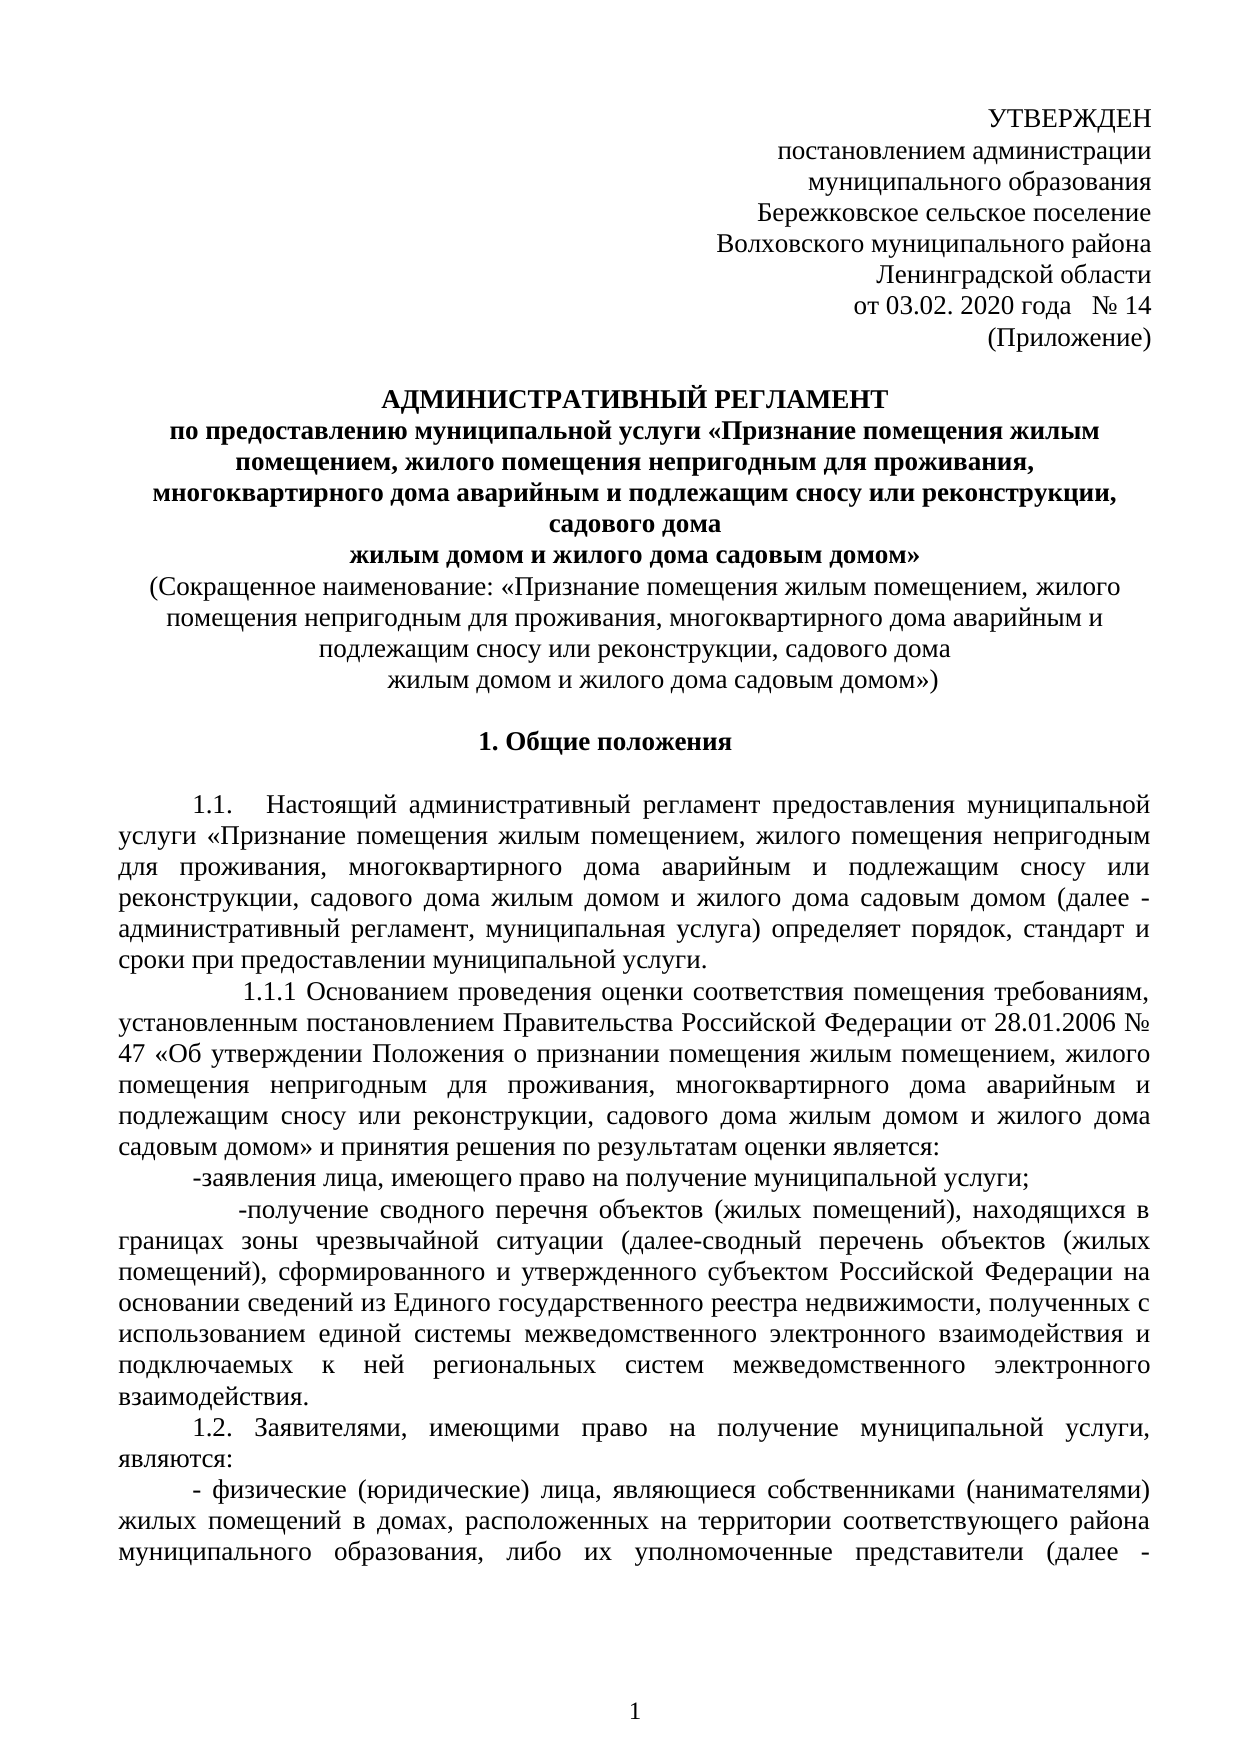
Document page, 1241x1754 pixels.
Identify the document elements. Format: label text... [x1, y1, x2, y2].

list Настоящий административный регламент предоставления муниципальной услуги «Признание помещения жилым помещением, жилого помещения непригодным для проживания, многоквартирного дома аварийным и подлежащим сносу или реконструкции, садового дома жилым домом и жилого дома садовым домом (далее - административный регламент, муниципальная услуга) определяет порядок, стандарт и сроки при предоставлении муниципальной услуги. [118, 788, 1152, 975]
text АДМИНИСТРАТИВНЫЙ РЕГЛАМЕНТ [118, 383, 1152, 414]
list -получение сводного перечня объектов (жилых помещений), находящихся в границах зоны чрезвычайной ситуации (далее-сводный перечень объектов (жилых помещений), сформированного и утвержденного субъектом Российской Федерации на основании сведений из Единого государственного реестра недвижимости, полученных с использованием единой системы межведомственного электронного взаимодействия и подключаемых к ней региональных систем межведомственного электронного взаимодействия. [118, 1193, 1152, 1411]
text жилым домом и жилого дома садовым домом» [118, 539, 1152, 570]
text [118, 1473, 1152, 1566]
text 1. Общие положения [59, 726, 1152, 757]
text Ленинградской области [118, 258, 1152, 289]
text жилым домом и жилого дома садовым домом») [118, 663, 1152, 694]
text УТВЕРЖДЕН [118, 103, 1152, 134]
text муниципального образования [118, 165, 1152, 196]
text от 03.02. 2020 года № 14 [118, 289, 1152, 321]
text (Приложение) [118, 321, 1152, 352]
text Бережковское сельское поселение [118, 196, 1152, 227]
text 1.2. Заявителями, имеющими право на получение муниципальной услуги, являются: [118, 1411, 1152, 1473]
list -заявления лица, имеющего право на получение муниципальной услуги; [118, 1162, 1152, 1193]
text постановлением администрации [118, 134, 1152, 165]
list 1.1.1 Основанием проведения оценки соответствия помещения требованиям, установленным постановлением Правительства Российской Федерации от 28.01.2006 № 47 «Об утверждении Положения о признании помещения жилым помещением, жилого помещения непригодным для проживания, многоквартирного дома аварийным и подлежащим сносу или реконструкции, садового дома жилым домом и жилого дома садовым домом» и принятия решения по результатам оценки является: [118, 975, 1152, 1162]
text по предоставлению муниципальной услуги «Признание помещения жилым помещением, жилого помещения непригодным для проживания, многоквартирного дома аварийным и подлежащим сносу или реконструкции, садового дома [118, 414, 1152, 539]
text (Сокращенное наименование: «Признание помещения жилым помещением, жилого помещения непригодным для проживания, многоквартирного дома аварийным и подлежащим сносу или реконструкции, садового дома [118, 570, 1152, 663]
text Волховского муниципального района [118, 227, 1152, 258]
